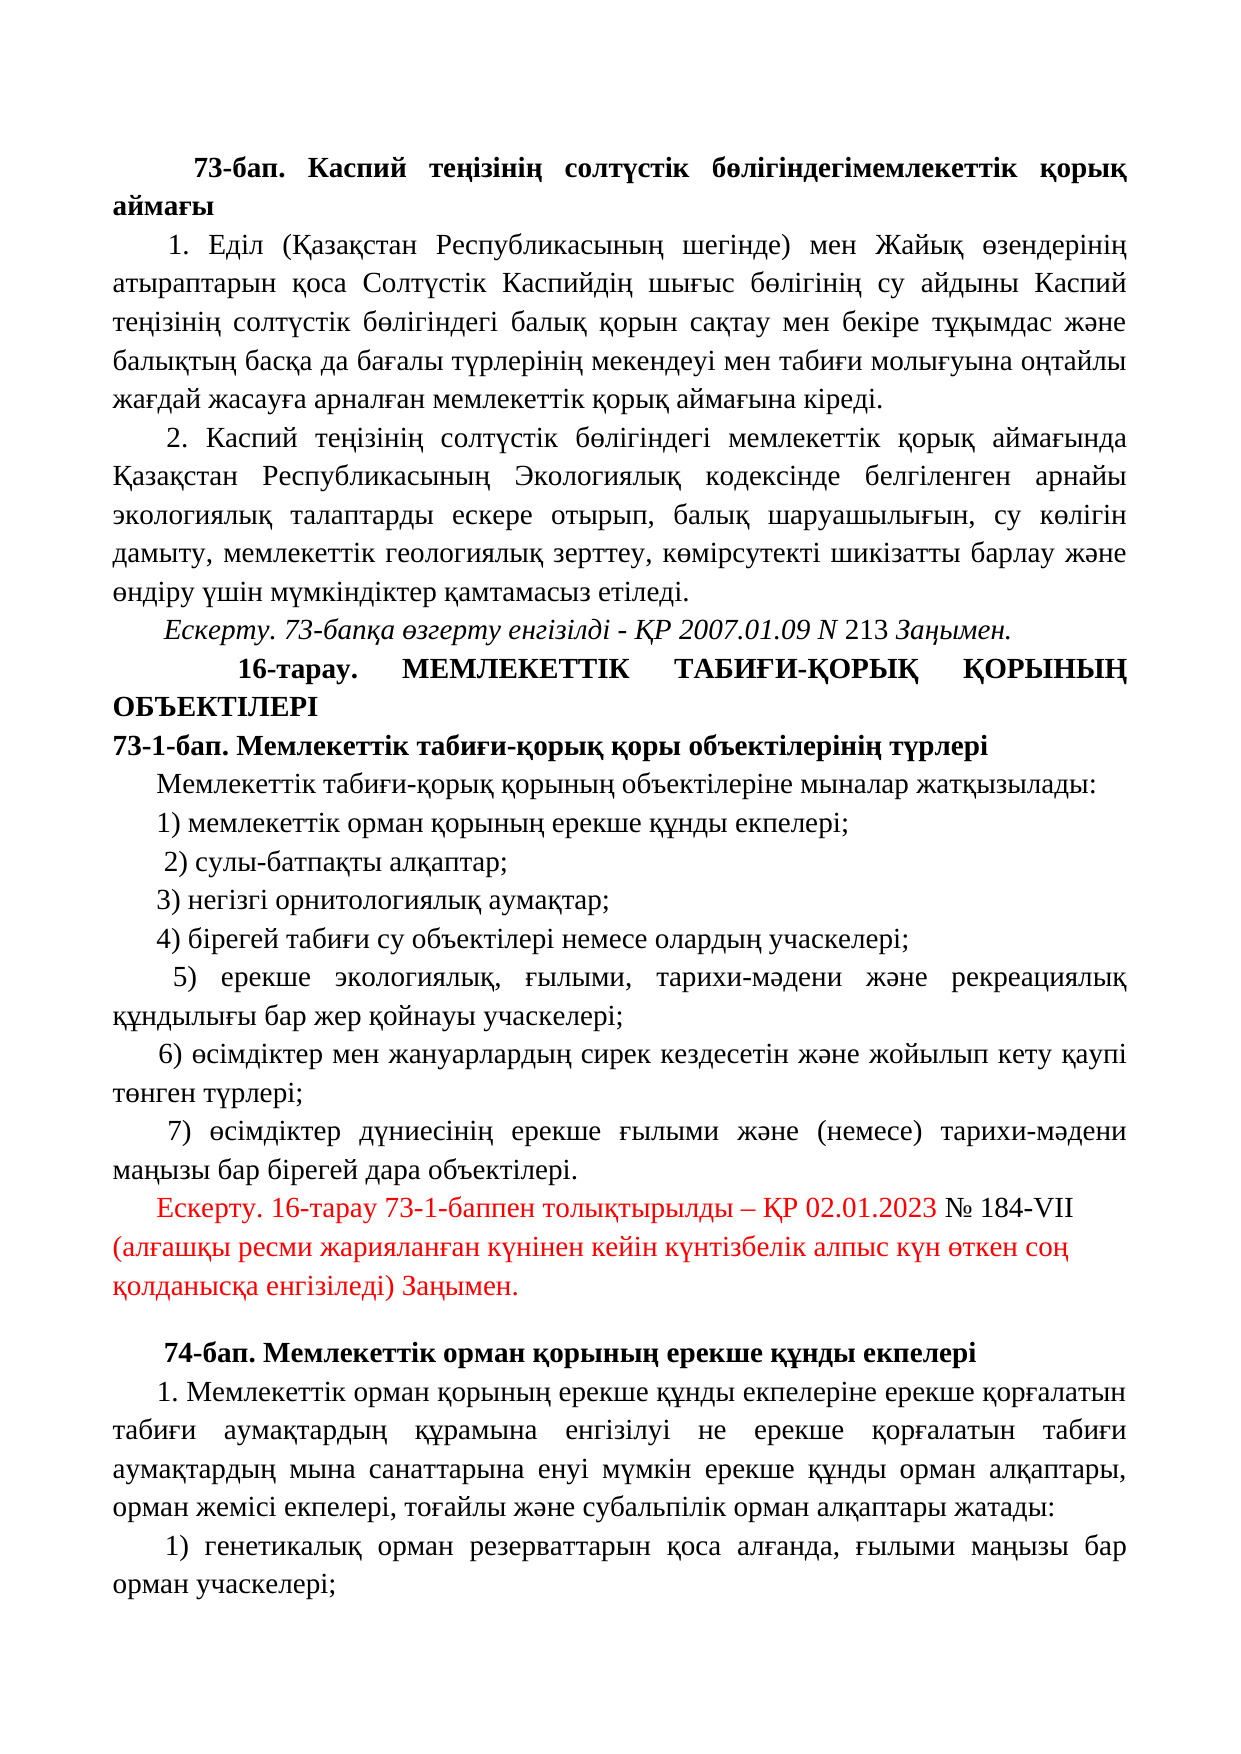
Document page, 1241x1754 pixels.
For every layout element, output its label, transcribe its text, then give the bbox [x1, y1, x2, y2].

text 73-бап. Каспий теңiзiнiң солтүстiк бөлiгiндегiмемлекеттiк қорық аймағы [112, 150, 1128, 222]
text 1. Едiл (Қазақстан Республикасының шегiнде) мен Жайық өзендерiнiң атыраптарын қоса Солтүстiк Каспийдiң шығыс бөлiгiнiң су айдыны Каспий теңiзiнiң солтүстiк бөлiгiндегi балық қорын сақтау мен бекiре тұқымдас және балықтың басқа да бағалы түрлерiнiң мекендеуi мен табиғи молығуына оңтайлы жағдай жасауға арналған мемлекеттiк қорық аймағына кiредi. [112, 227, 1128, 415]
text 1) мемлекеттік орман қорының ерекше құнды екпелері; [112, 805, 1128, 839]
text 2. Каспий теңiзiнiң солтүстiк бөлiгiндегi мемлекеттiк қорық аймағында Қазақстан Республикасының Экологиялық кодексiнде белгiленген арнайы экологиялық талаптарды ескере отырып, балық шаруашылығын, су көлiгiн дамыту, мемлекеттiк геологиялық зерттеу, көмiрсутектi шикiзатты барлау және өндiру үшiн мүмкiндiктер қамтамасыз етiледi. [112, 420, 1128, 607]
text 7) өсімдіктер дүниесінің ерекше ғылыми және (немесе) тарихи-мәдени маңызы бар бірегей дара объектілері. [112, 1113, 1128, 1186]
text Ескерту. 16-тарау 73-1-баппен толықтырылды – ҚР 02.01.2023 № 184-VII (алғашқы ресми жарияланған күнінен кейін күнтізбелік алпыс күн өткен соң қолданысқа енгізіледі) Заңымен. [112, 1191, 1128, 1331]
text 3) негізгі орнитологиялық аумақтар; [112, 882, 1128, 916]
text 16-тарау. МЕМЛЕКЕТТIК ТАБИҒИ-ҚОРЫҚ ҚОРЫНЫҢ ОБЪЕКТIЛЕРI [112, 651, 1128, 723]
text 5) ерекше экологиялық, ғылыми, тарихи-мәдени және рекреациялық құндылығы бар жер қойнауы учаскелері; [112, 959, 1128, 1031]
text Мемлекеттік табиғи-қорық қорының объектілеріне мыналар жатқызылады: [112, 767, 1128, 800]
text 73-1-бап. Мемлекеттік табиғи-қорық қоры объектілерінің түрлері [112, 728, 1128, 762]
text 1) генетикалық орман резерваттарын қоса алғанда, ғылыми маңызы бар орман учаскелерi; [112, 1528, 1128, 1600]
text 4) бірегей табиғи су объектілері немесе олардың учаскелері; [112, 921, 1128, 954]
text 1. Мемлекеттiк орман қорының ерекше құнды екпелерiне ерекше қорғалатын табиғи аумақтардың құрамына енгiзiлуi не ерекше қорғалатын табиғи аумақтардың мына санаттарына енуi мүмкiн ерекше құнды орман алқаптары, орман жемiсi екпелерi, тоғайлы және субальпiлiк орман алқаптары жатады: [112, 1374, 1128, 1523]
text 2) сулы-батпақты алқаптар; [112, 844, 1128, 877]
text 74-бап. Мемлекеттiк орман қорының ерекше құнды екпелерi [112, 1335, 1128, 1369]
text Ескерту. 73-бапқа өзгерту енгізілді - ҚР 2007.01.09 N 213 Заңымен. [112, 612, 1128, 646]
text 6) өсімдіктер мен жануарлардың сирек кездесетін және жойылып кету қаупі төнген түрлері; [112, 1036, 1128, 1108]
